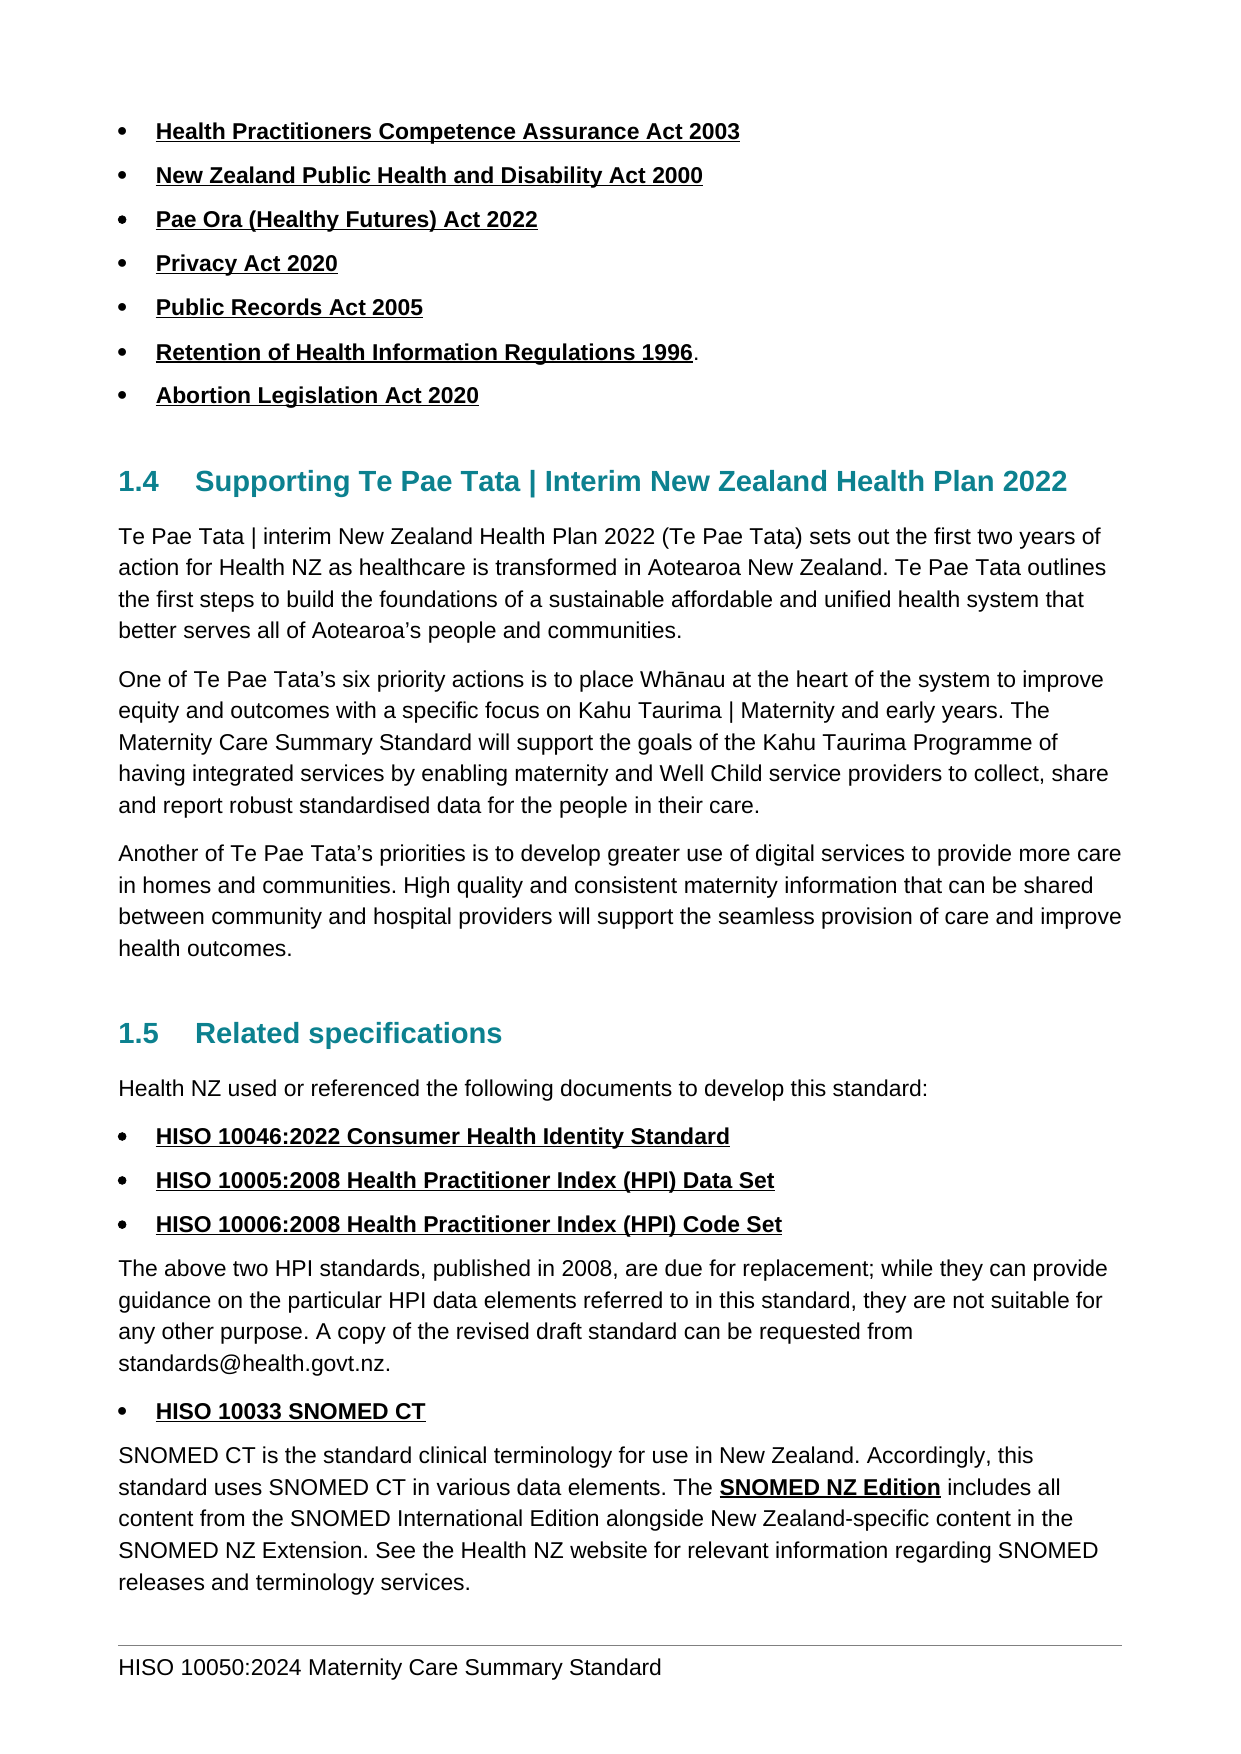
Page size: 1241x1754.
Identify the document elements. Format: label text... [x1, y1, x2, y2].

list Public Records Act 2005 [118, 294, 1122, 321]
list Privacy Act 2020 [118, 250, 1122, 277]
list HISO 10046:2022 Consumer Health Identity Standard [118, 1123, 1122, 1149]
subtitle Related specifications [118, 1016, 1122, 1050]
list Health Practitioners Competence Assurance Act 2003 [118, 118, 1122, 144]
list Abortion Legislation Act 2020 [118, 382, 1122, 409]
list Pae Ora (Healthy Futures) Act 2022 [118, 206, 1122, 233]
list New Zealand Public Health and Disability Act 2000 [118, 162, 1122, 188]
list HISO 10006:2008 Health Practitioner Index (HPI) Code Set [118, 1211, 1122, 1237]
text SNOMED CT is the standard clinical terminology for use in New Zealand. Accordingly, this standard uses SNOMED CT in various data elements. The SNOMED NZ Edition includes all content from the SNOMED International Edition alongside New Zealand-specific content in the SNOMED NZ Extension. See the Health NZ website for relevant information regarding SNOMED releases and terminology services. [118, 1442, 1122, 1595]
text Another of Te Pae Tata’s priorities is to develop greater use of digital services to provide more care in homes and communities. High quality and consistent maternity information that can be shared between community and hospital providers will support the seamless provision of care and improve health outcomes. [118, 840, 1122, 961]
list Retention of Health Information Regulations 1996. [118, 338, 1122, 365]
text The above two HPI standards, published in 2008, are due for replacement; while they can provide guidance on the particular HPI data elements referred to in this standard, they are not suitable for any other purpose. A copy of the revised draft standard can be requested from standards@health.govt.nz. [118, 1255, 1122, 1376]
list HISO 10033 SNOMED CT [118, 1398, 1122, 1424]
text Health NZ used or referenced the following documents to develop this standard: [118, 1075, 1122, 1101]
subtitle Supporting Te Pae Tata | Interim New Zealand Health Plan 2022 [118, 464, 1122, 498]
list HISO 10005:2008 Health Practitioner Index (HPI) Data Set [118, 1167, 1122, 1193]
text Te Pae Tata | interim New Zealand Health Plan 2022 (Te Pae Tata) sets out the first two years of action for Health NZ as healthcare is transformed in Aotearoa New Zealand. Te Pae Tata outlines the first steps to build the foundations of a sustainable affordable and unified health system that better serves all of Aotearoa’s people and communities. [118, 523, 1122, 644]
text One of Te Pae Tata’s six priority actions is to place Whānau at the heart of the system to improve equity and outcomes with a specific focus on Kahu Taurima | Maternity and early years. The Maternity Care Summary Standard will support the goals of the Kahu Taurima Programme of having integrated services by enabling maternity and Well Child service providers to collect, share and report robust standardised data for the people in their care. [118, 666, 1122, 818]
